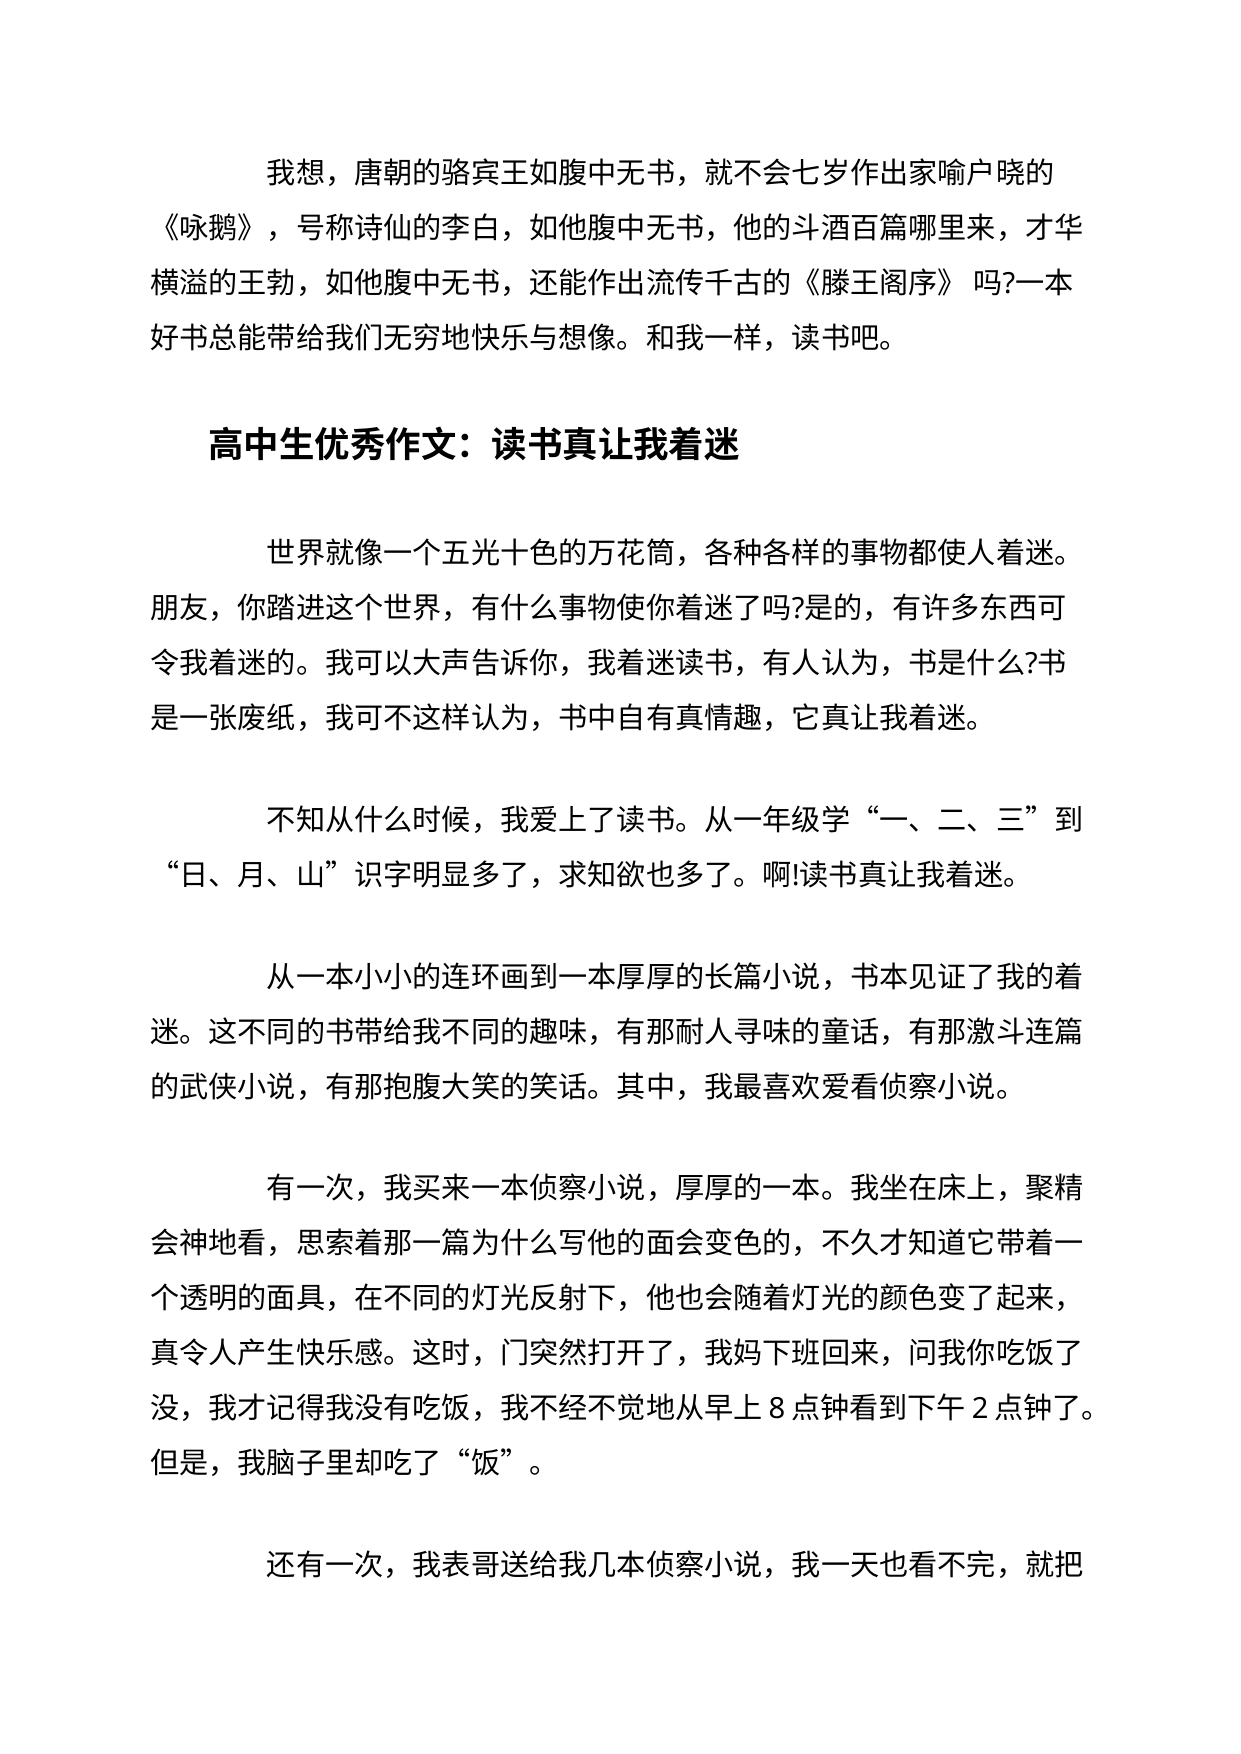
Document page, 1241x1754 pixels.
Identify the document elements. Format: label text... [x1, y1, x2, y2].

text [150, 1541, 1090, 1584]
text 世界就像一个五光十色的万花筒，各种各样的事物都使人着迷。朋友，你踏进这个世界，有什么事物使你着迷了吗?是的，有许多东西可令我着迷的。我可以大声告诉你，我着迷读书，有人认为，书是什么?书是一张废纸，我可不这样认为，书中自有真情趣，它真让我着迷。 [150, 530, 1090, 737]
text 高中生优秀作文：读书真让我着迷 [150, 417, 1090, 468]
text 我想，唐朝的骆宾王如腹中无书，就不会七岁作出家喻户晓的《咏鹅》，号称诗仙的李白，如他腹中无书，他的斗酒百篇哪里来，才华横溢的王勃，如他腹中无书，还能作出流传千古的《滕王阁序》 吗?一本好书总能带给我们无穷地快乐与想像。和我一样，读书吧。 [150, 150, 1090, 357]
text 从一本小小的连环画到一本厚厚的长篇小说，书本见证了我的着迷。这不同的书带给我不同的趣味，有那耐人寻味的童话，有那激斗连篇的武侠小说，有那抱腹大笑的笑话。其中，我最喜欢爱看侦察小说。 [150, 953, 1090, 1106]
text 不知从什么时候，我爱上了读书。从一年级学“一、二、三”到“日、月、山”识字明显多了，求知欲也多了。啊!读书真让我着迷。 [150, 797, 1090, 894]
text 有一次，我买来一本侦察小说，厚厚的一本。我坐在床上，聚精会神地看，思索着那一篇为什么写他的面会变色的，不久才知道它带着一个透明的面具，在不同的灯光反射下，他也会随着灯光的颜色变了起来，真令人产生快乐感。这时，门突然打开了，我妈下班回来，问我你吃饭了没，我才记得我没有吃饭，我不经不觉地从早上8点钟看到下午2点钟了。但是，我脑子里却吃了“饭”。 [150, 1165, 1090, 1482]
